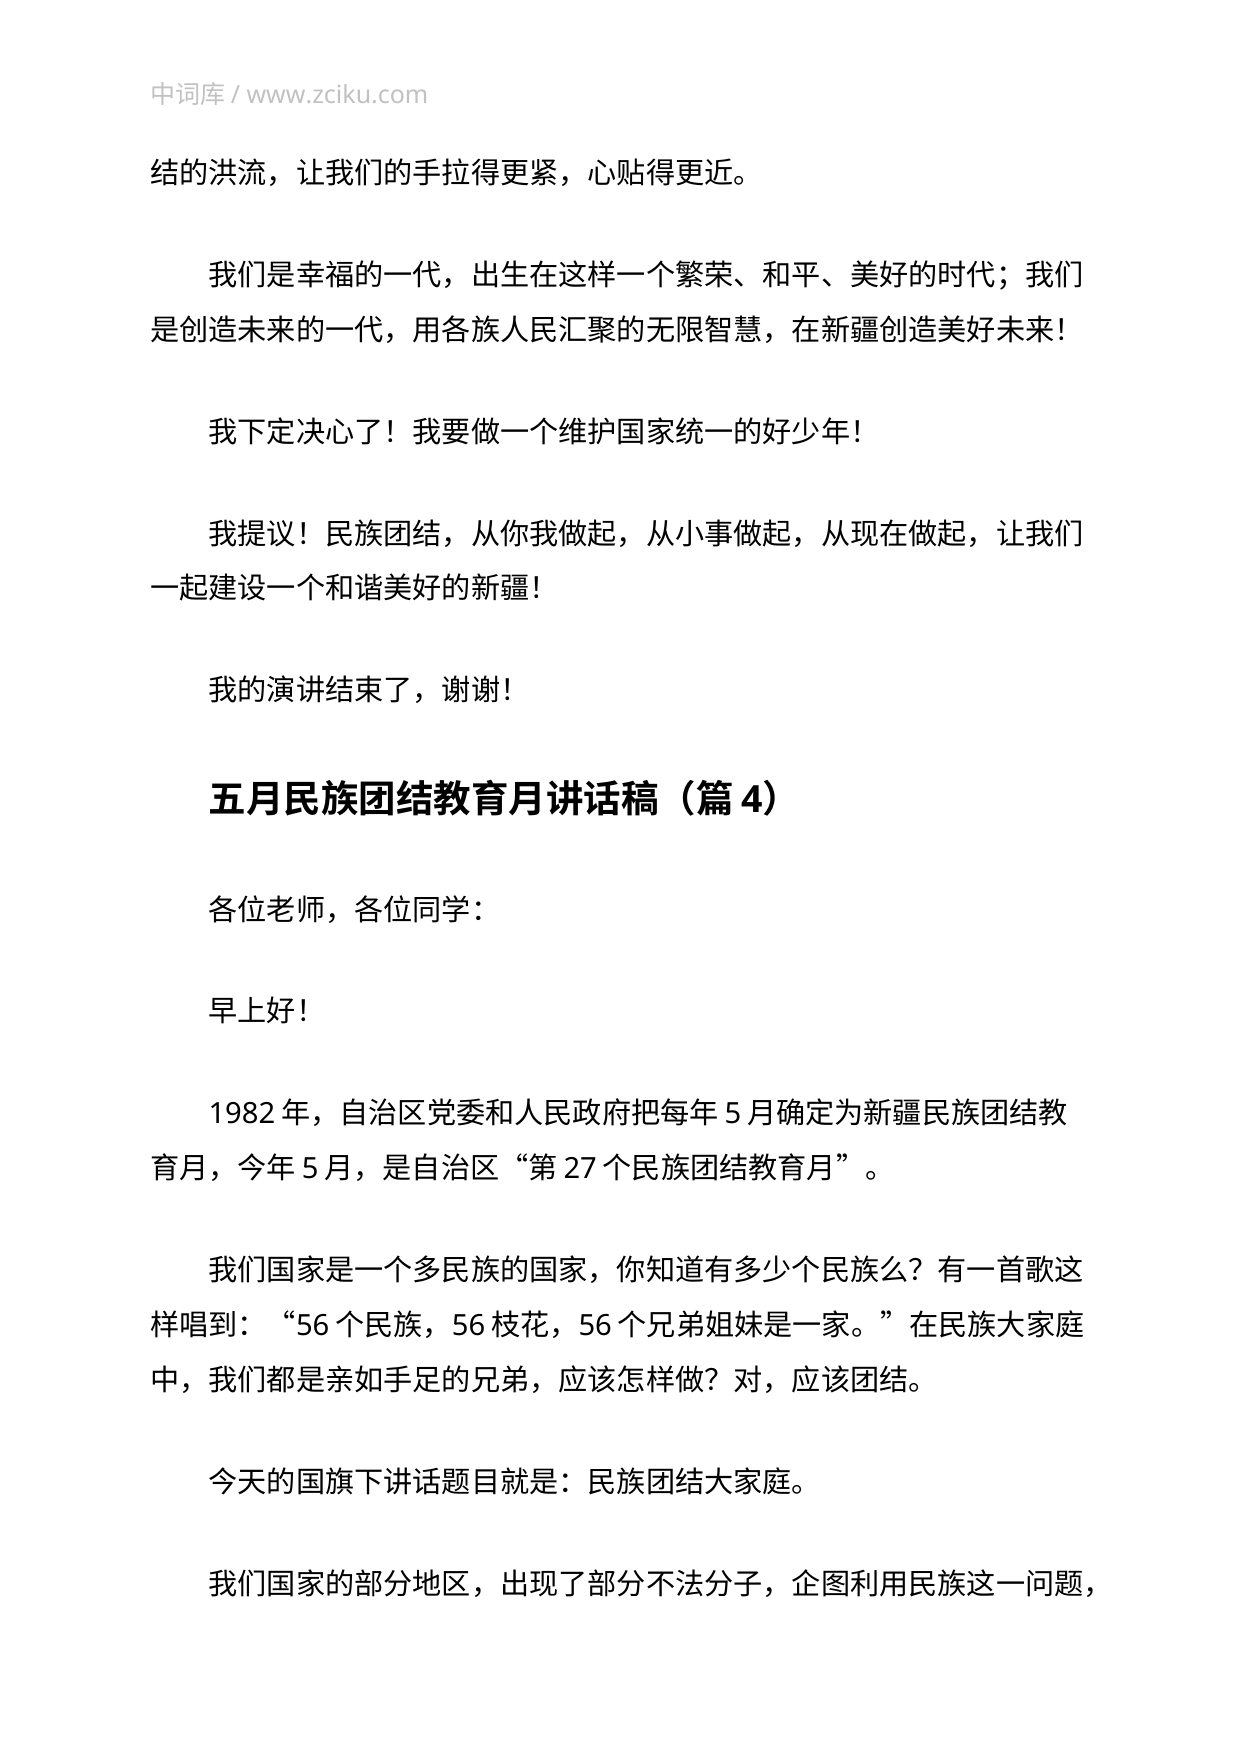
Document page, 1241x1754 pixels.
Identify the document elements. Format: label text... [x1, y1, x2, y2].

text 我们国家是一个多民族的国家，你知道有多少个民族么？有一首歌这样唱到：“56个民族，56枝花，56个兄弟姐妹是一家。”在民族大家庭中，我们都是亲如手足的兄弟，应该怎样做？对，应该团结。 [150, 1247, 1090, 1399]
text 早上好！ [150, 988, 1090, 1030]
text 1982年，自治区党委和人民政府把每年5月确定为新疆民族团结教育月，今年5月，是自治区“第27个民族团结教育月”。 [150, 1090, 1090, 1187]
text 各位老师，各位同学： [150, 886, 1090, 928]
text 今天的国旗下讲话题目就是：民族团结大家庭。 [150, 1458, 1090, 1501]
text 我的演讲结束了，谢谢！ [150, 667, 1090, 709]
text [150, 1560, 1090, 1602]
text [150, 150, 1090, 192]
text 我提议！民族团结，从你我做起，从小事做起，从现在做起，让我们一起建设一个和谐美好的新疆！ [150, 510, 1090, 607]
text 我们是幸福的一代，出生在这样一个繁荣、和平、美好的时代；我们是创造未来的一代，用各族人民汇聚的无限智慧，在新疆创造美好未来！ [150, 252, 1090, 349]
text 我下定决心了！我要做一个维护国家统一的好少年！ [150, 408, 1090, 451]
text 五月民族团结教育月讲话稿（篇4） [150, 769, 1090, 823]
